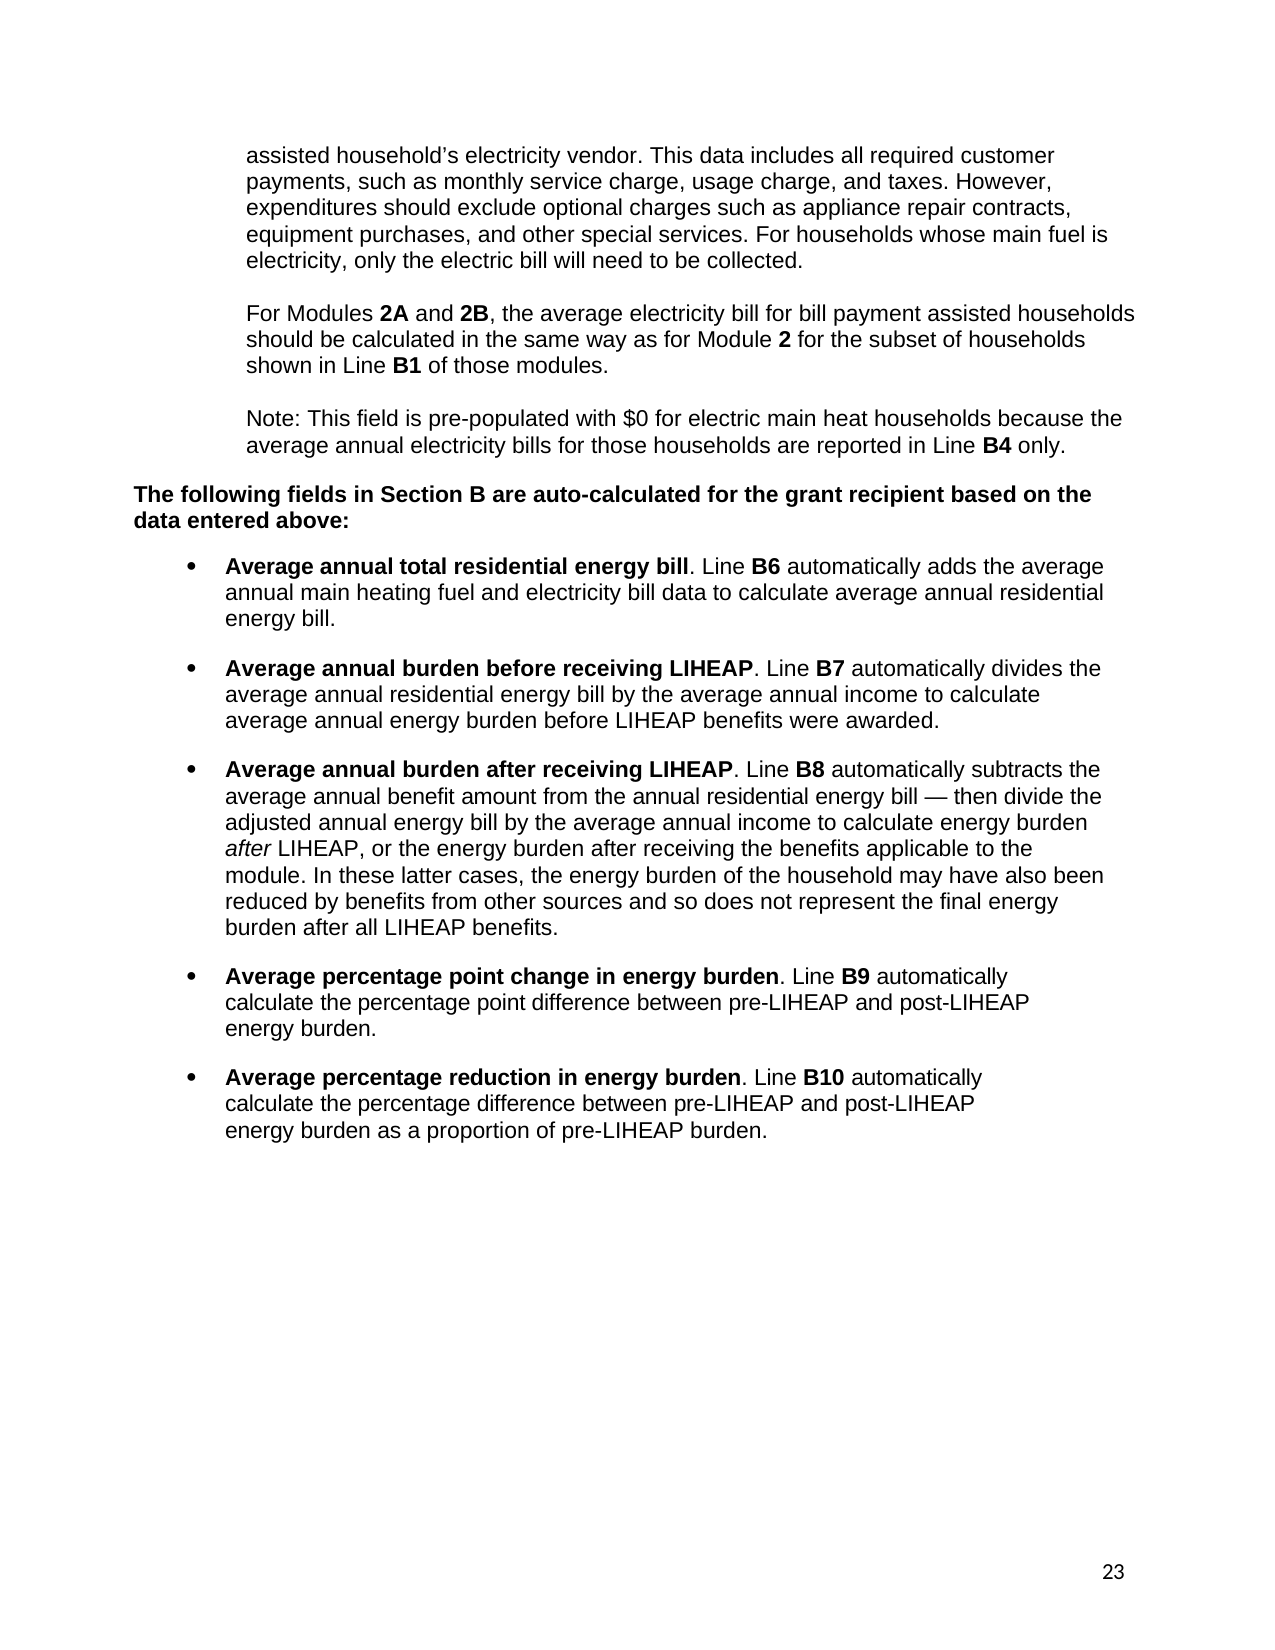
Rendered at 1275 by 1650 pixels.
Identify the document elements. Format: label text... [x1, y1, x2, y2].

list Average annual burden before receiving LIHEAP. Line B7 automatically divides the average annual residential energy bill by the average annual income to calculate average annual energy burden before LIHEAP benefits were awarded. [187, 654, 1110, 733]
list Average percentage reduction in energy burden. Line B10 automatically calculate the percentage difference between pre-LIHEAP and post-LIHEAP energy burden as a proportion of pre-LIHEAP burden. [187, 1064, 1033, 1143]
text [133, 142, 1148, 458]
list Average annual burden after receiving LIHEAP. Line B8 automatically subtracts the average annual benefit amount from the annual residential energy bill — then divide the adjusted annual energy bill by the average annual income to calculate energy burden after LIHEAP, or the energy burden after receiving the benefits applicable to the module. In these latter cases, the energy burden of the household may have also been reduced by benefits from other sources and so does not represent the final energy burden after all LIHEAP benefits. [187, 756, 1118, 941]
list Average percentage point change in energy burden. Line B9 automatically calculate the percentage point difference between pre-LIHEAP and post-LIHEAP energy burden. [187, 964, 1055, 1041]
list Average annual total residential energy bill. Line B6 automatically adds the average annual main heating fuel and electricity bill data to calculate average annual residential energy bill. [187, 554, 1125, 631]
text The following fields in Section B are auto-calculated for the grant recipient based on the data entered above: [133, 481, 1118, 533]
